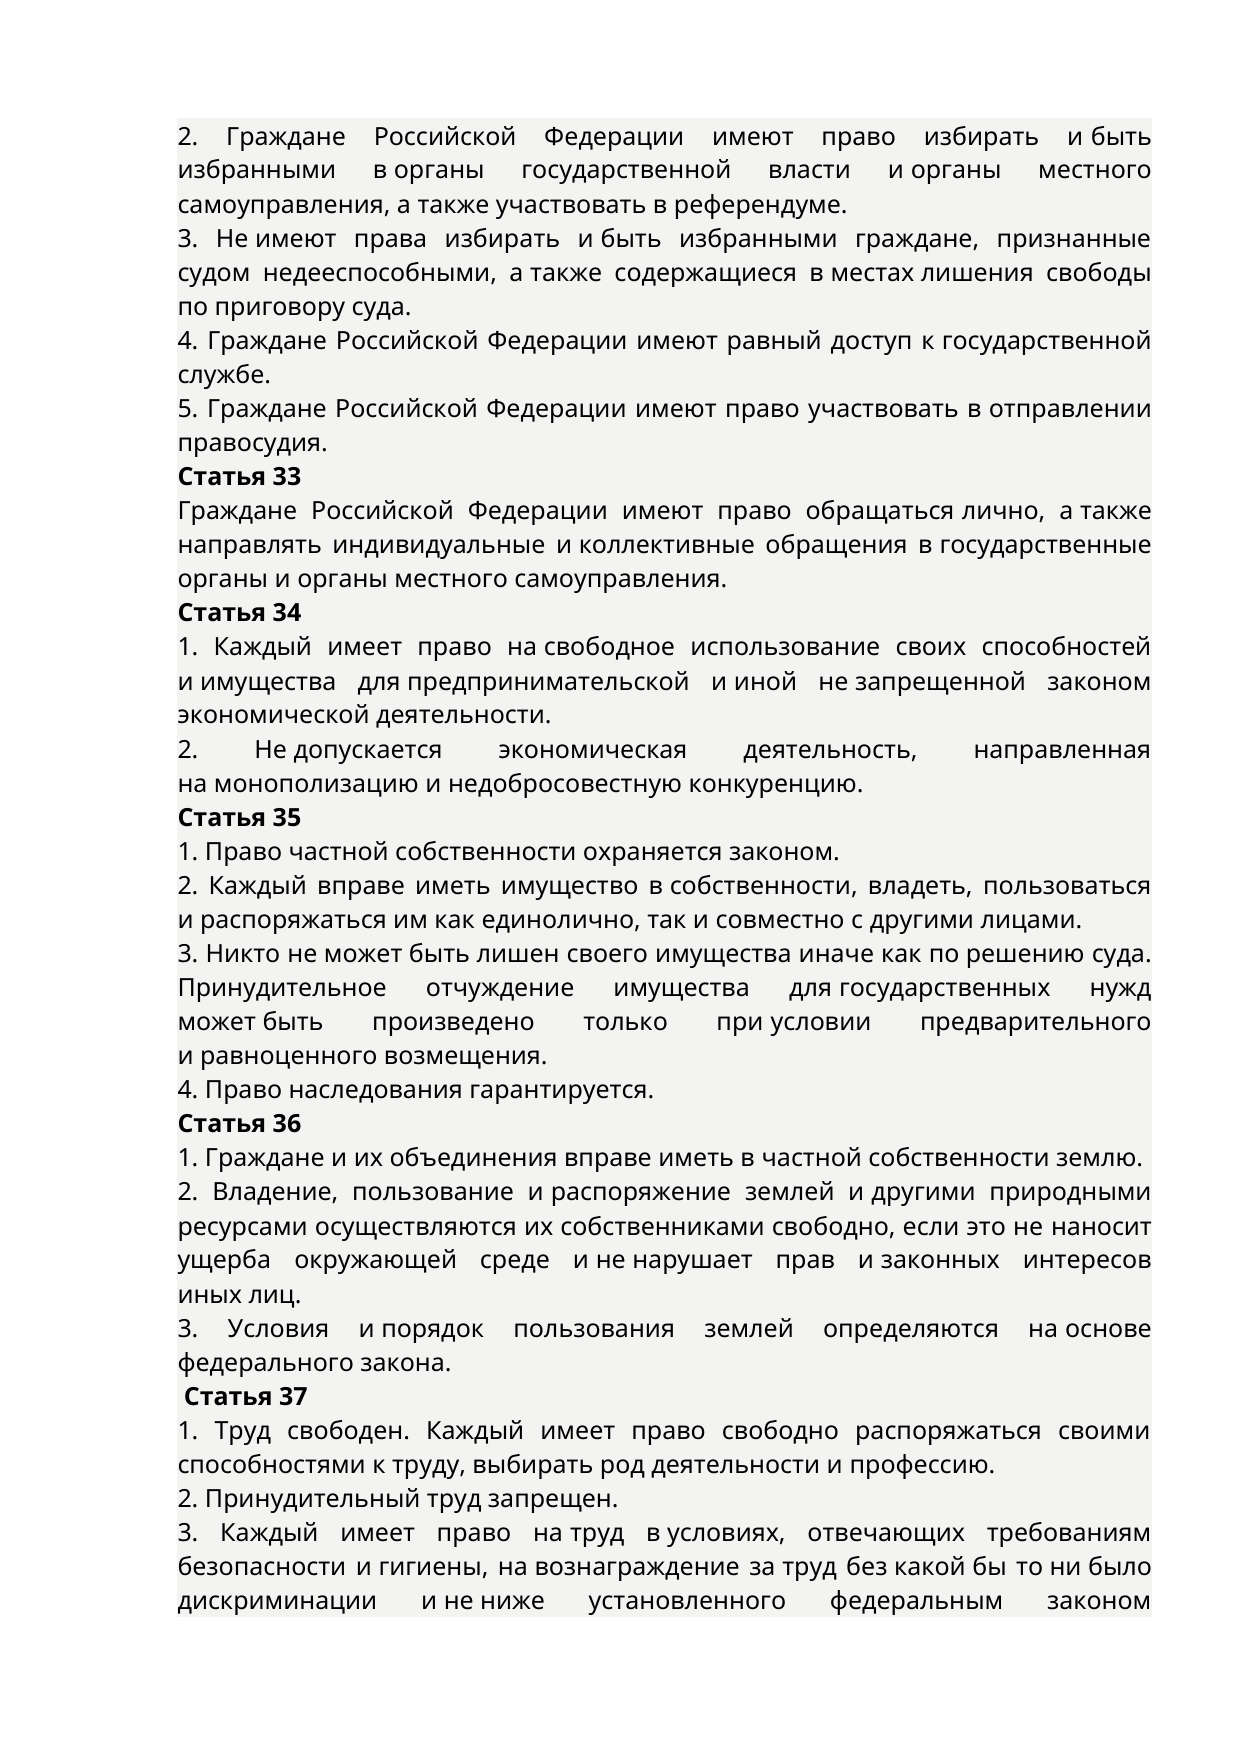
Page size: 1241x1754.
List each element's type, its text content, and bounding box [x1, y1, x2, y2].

text 3. Условия и порядок пользования землей определяются на основе федерального закона. [177, 1310, 1152, 1378]
text 1. Право частной собственности охраняется законом. [177, 833, 1152, 867]
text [177, 1515, 1152, 1617]
text 2. Принудительный труд запрещен. [177, 1481, 1152, 1515]
text 1. Граждане и их объединения вправе иметь в частной собственности землю. [177, 1140, 1152, 1174]
text 3. Не имеют права избирать и быть избранными граждане, признанные судом недееспособными, а также содержащиеся в местах лишения свободы по приговору суда. [177, 220, 1152, 322]
text 2. Граждане Российской Федерации имеют право избирать и быть избранными в органы государственной власти и органы местного самоуправления, а также участвовать в референдуме. [177, 118, 1152, 220]
text 2. Владение, пользование и распоряжение землей и другими природными ресурсами осуществляются их собственниками свободно, если это не наносит ущерба окружающей среде и не нарушает прав и законных интересов иных лиц. [177, 1174, 1152, 1310]
text 3. Никто не может быть лишен своего имущества иначе как по решению суда. Принудительное отчуждение имущества для государственных нужд может быть произведено только при условии предварительного и равноценного возмещения. [177, 936, 1152, 1072]
text Статья 37 [177, 1378, 1152, 1412]
text 4. Граждане Российской Федерации имеют равный доступ к государственной службе. [177, 322, 1152, 391]
text Граждане Российской Федерации имеют право обращаться лично, а также направлять индивидуальные и коллективные обращения в государственные органы и органы местного самоуправления. [177, 493, 1152, 595]
text Статья 36 [177, 1106, 1152, 1140]
text Статья 35 [177, 799, 1152, 833]
text 5. Граждане Российской Федерации имеют право участвовать в отправлении правосудия. [177, 391, 1152, 459]
text Статья 33 [177, 459, 1152, 493]
text 2. Каждый вправе иметь имущество в собственности, владеть, пользоваться и распоряжаться им как единолично, так и совместно с другими лицами. [177, 867, 1152, 936]
text 2. Не допускается экономическая деятельность, направленная на монополизацию и недобросовестную конкуренцию. [177, 731, 1152, 799]
text 4. Право наследования гарантируется. [177, 1072, 1152, 1106]
text Статья 34 [177, 595, 1152, 629]
text 1. Каждый имеет право на свободное использование своих способностей и имущества для предпринимательской и иной не запрещенной законом экономической деятельности. [177, 629, 1152, 731]
text 1. Труд свободен. Каждый имеет право свободно распоряжаться своими способностями к труду, выбирать род деятельности и профессию. [177, 1412, 1152, 1481]
